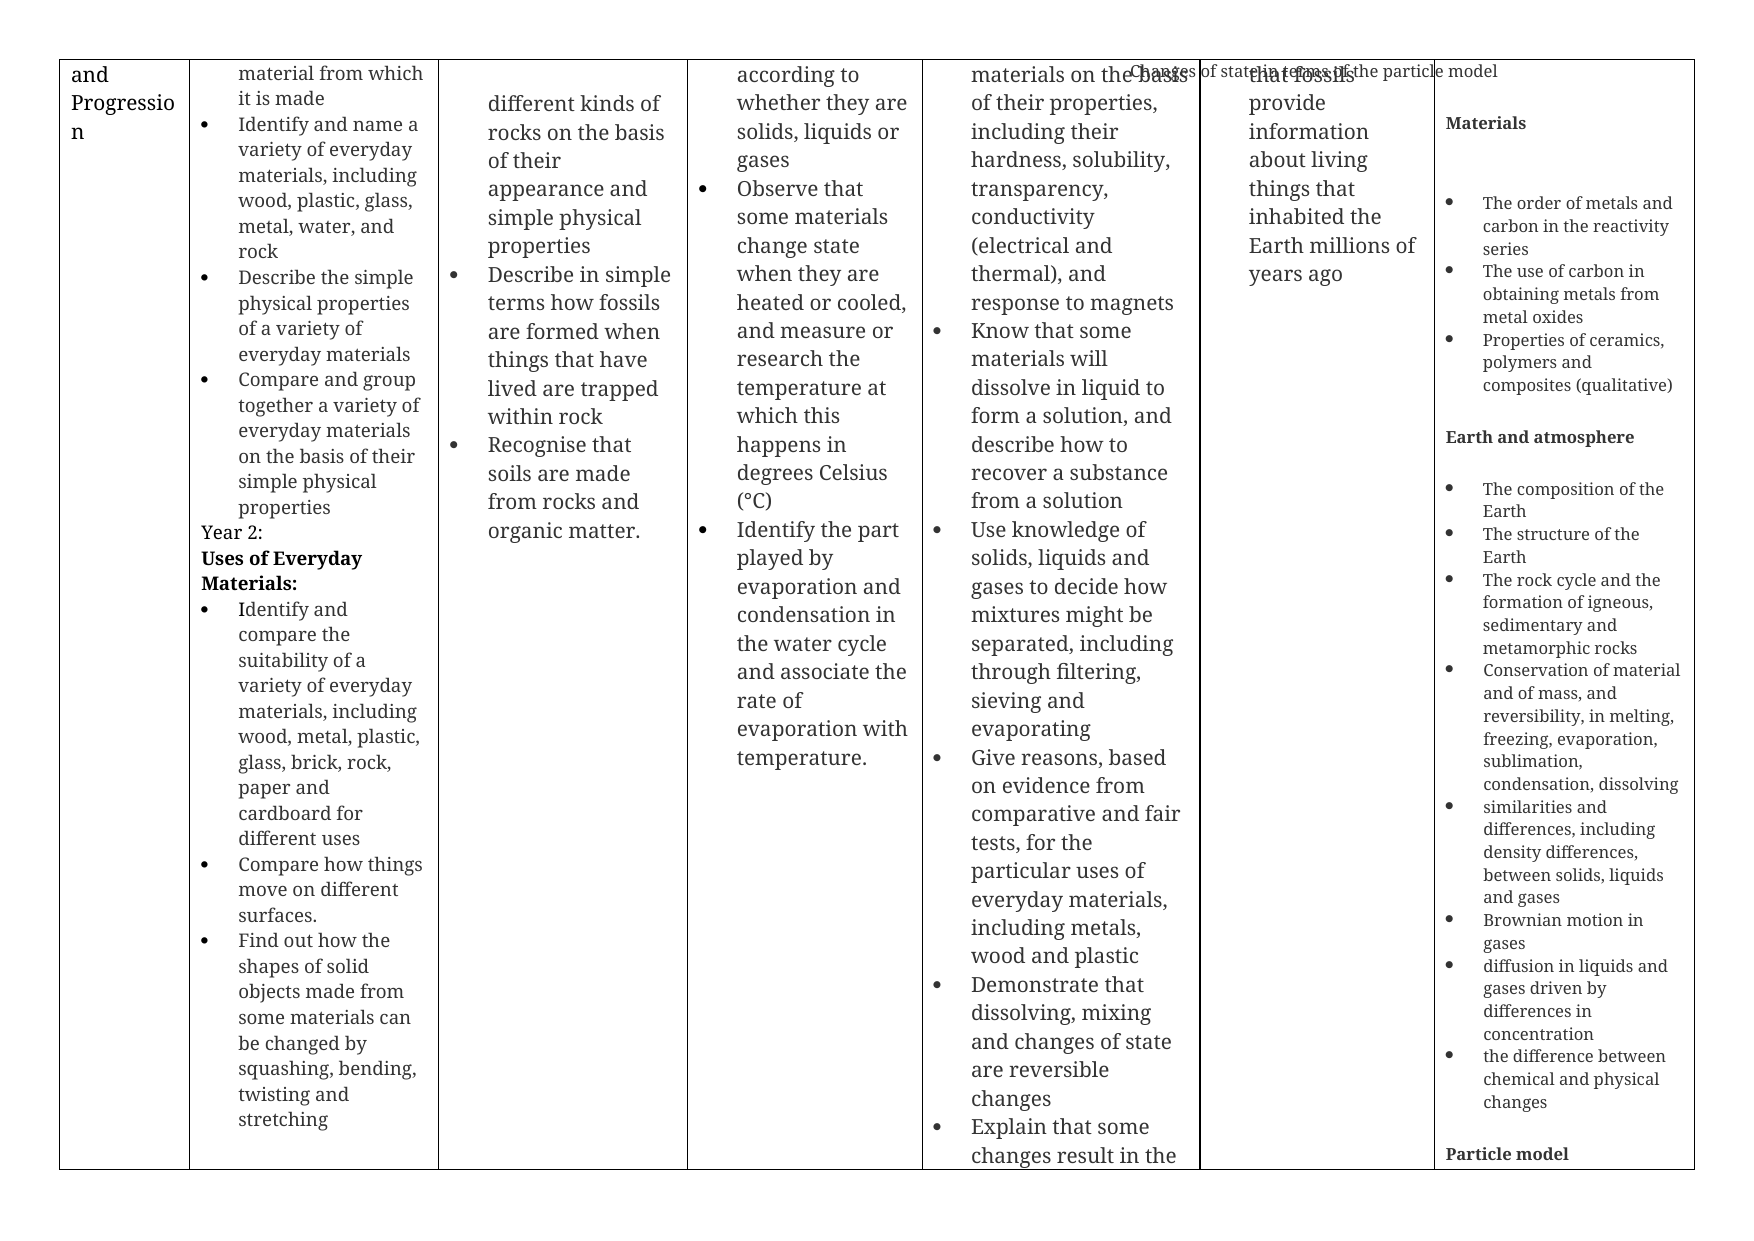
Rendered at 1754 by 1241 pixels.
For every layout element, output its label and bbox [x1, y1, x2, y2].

table_cell [688, 60, 922, 1169]
table_cell [439, 60, 687, 1169]
table_cell [1201, 60, 1434, 1169]
table_cell [60, 60, 189, 1169]
table_cell [1435, 60, 1694, 1169]
table_cell [923, 60, 1199, 1169]
table_cell [190, 60, 438, 1169]
